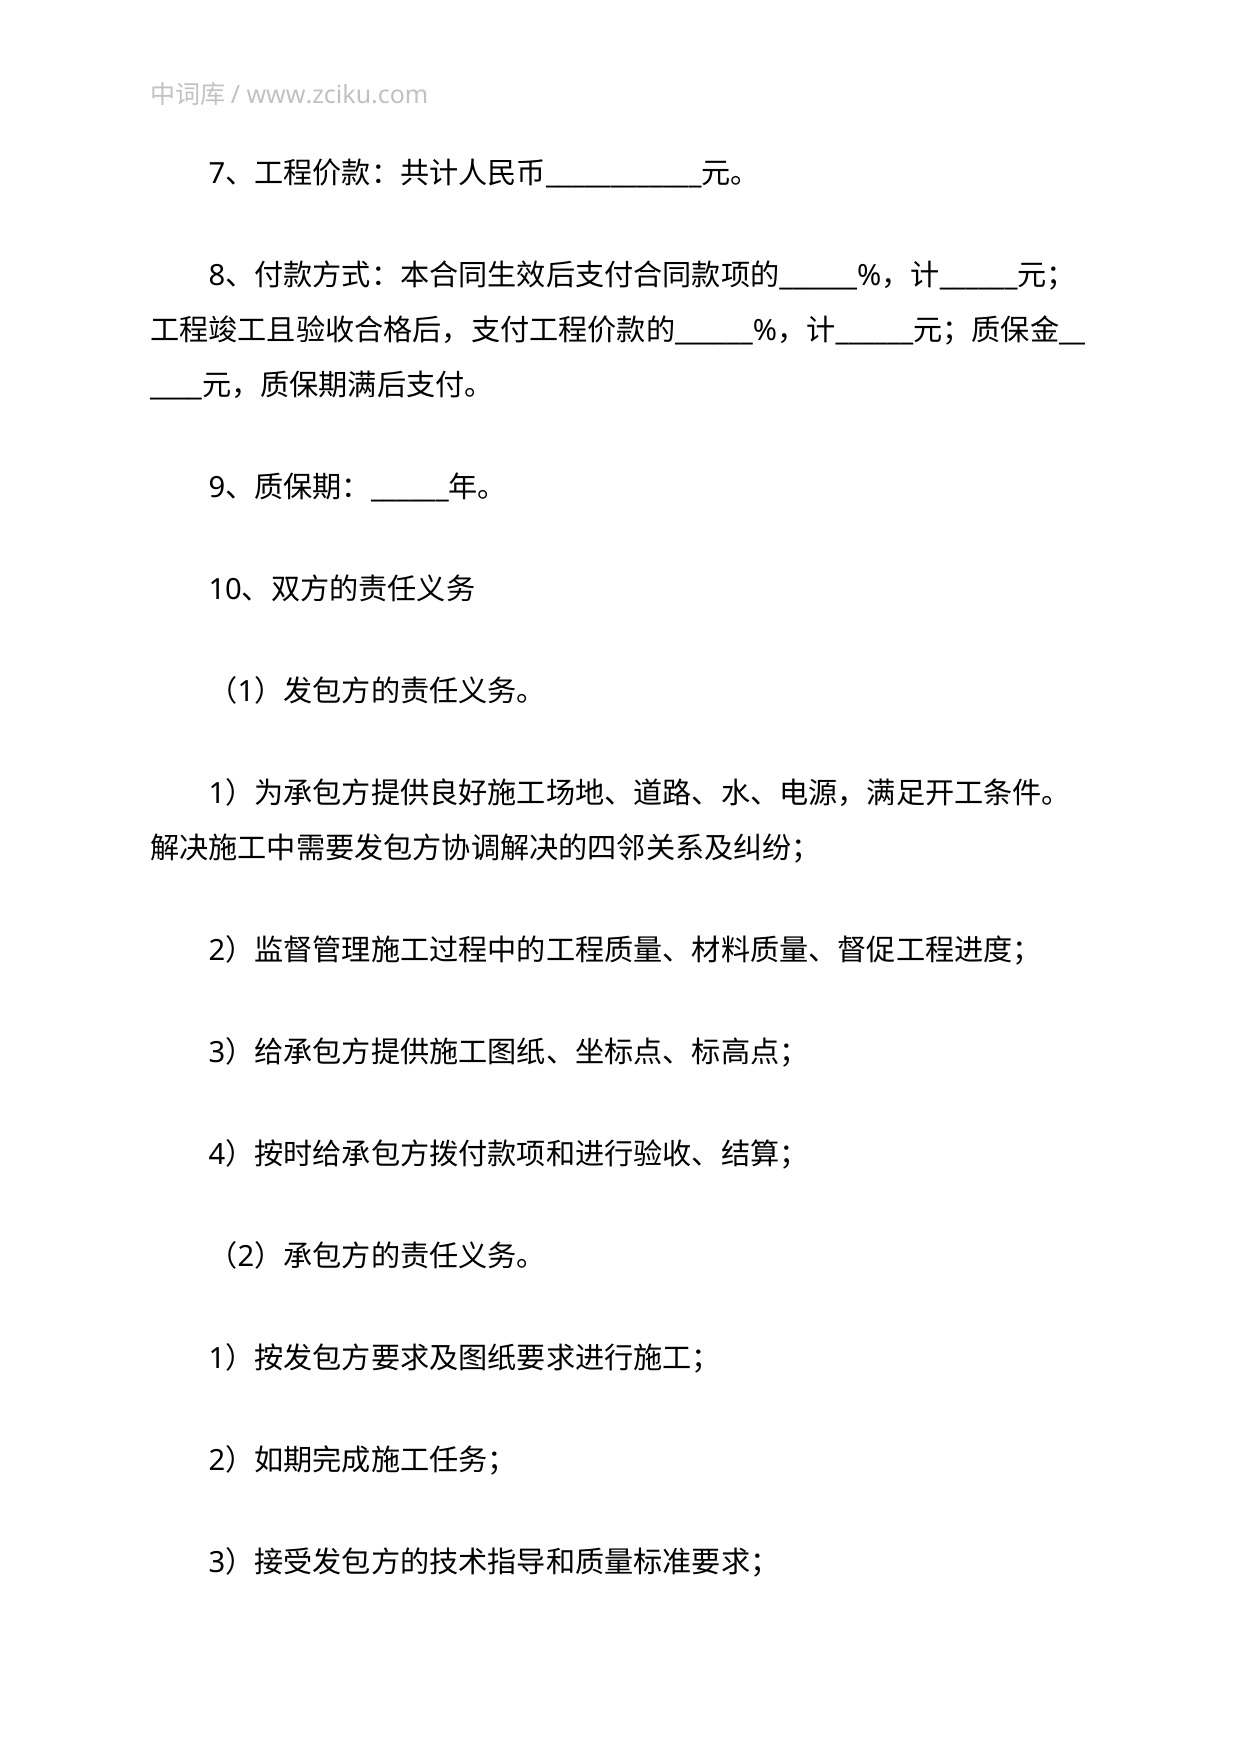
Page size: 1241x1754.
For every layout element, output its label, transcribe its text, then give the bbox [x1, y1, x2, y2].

text 4）按时给承包方拨付款项和进行验收、结算； [150, 1131, 1090, 1173]
text 1）按发包方要求及图纸要求进行施工； [150, 1334, 1090, 1377]
text （2）承包方的责任义务。 [150, 1233, 1090, 1275]
text 1）为承包方提供良好施工场地、道路、水、电源，满足开工条件。解决施工中需要发包方协调解决的四邻关系及纠纷； [150, 770, 1090, 867]
text 2）如期完成施工任务； [150, 1437, 1090, 1479]
text （1）发包方的责任义务。 [150, 668, 1090, 710]
text 10、双方的责任义务 [150, 566, 1090, 608]
text 3）接受发包方的技术指导和质量标准要求； [150, 1538, 1090, 1581]
text 2）监督管理施工过程中的工程质量、材料质量、督促工程进度； [150, 927, 1090, 969]
text 8、付款方式：本合同生效后支付合同款项的______%，计______元；工程竣工且验收合格后，支付工程价款的______%，计______元；质保金______元，质保期满后支付。 [150, 252, 1090, 404]
text 7、工程价款：共计人民币____________元。 [150, 150, 1090, 192]
text 9、质保期：______年。 [150, 464, 1090, 506]
text 3）给承包方提供施工图纸、坐标点、标高点； [150, 1029, 1090, 1071]
